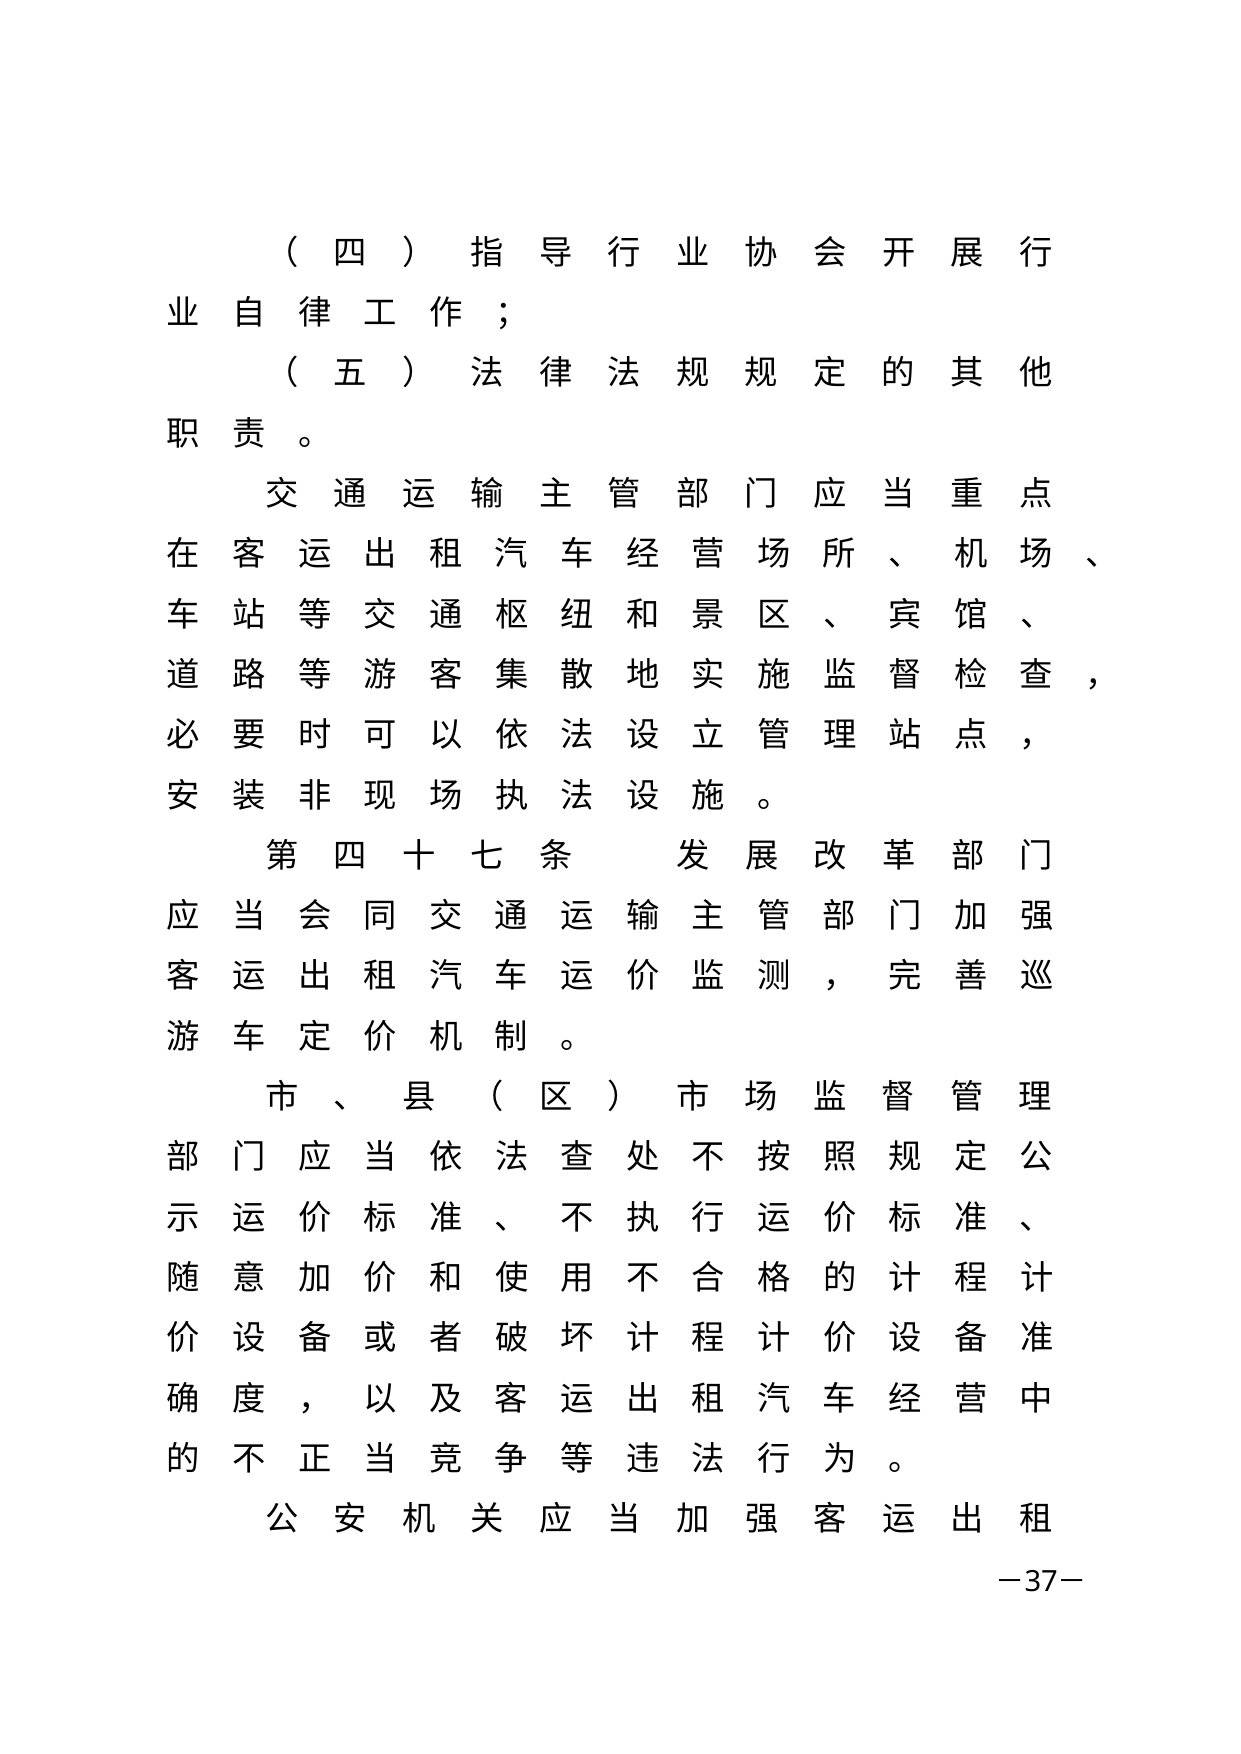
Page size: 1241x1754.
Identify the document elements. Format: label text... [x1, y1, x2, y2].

text 第四十七条 发展改革部门应当会同交通运输主管部门加强客运出租汽车运价监测，完善巡游车定价机制。 [167, 823, 1085, 1064]
text 市、县（区）市场监督管理部门应当依法查处不按照规定公示运价标准、不执行运价标准、随意加价和使用不合格的计程计价设备或者破坏计程计价设备准确度，以及客运出租汽车经营中的不正当竞争等违法行为。 [167, 1064, 1085, 1486]
text （五）法律法规规定的其他职责。 [167, 340, 1085, 461]
text 公安机关应当加强客运出租汽车行业治安管理和道路交通安全管理，依法查处扰乱公共秩序和妨害社会管理等违法犯罪行为。 [167, 1486, 1085, 1546]
text （四）指导行业协会开展行业自律工作； [167, 219, 1085, 340]
text 交通运输主管部门应当重点在客运出租汽车经营场所、机场、车站等交通枢纽和景区、宾馆、道路等游客集散地实施监督检查，必要时可以依法设立管理站点，安装非现场执法设施。 [167, 461, 1085, 823]
